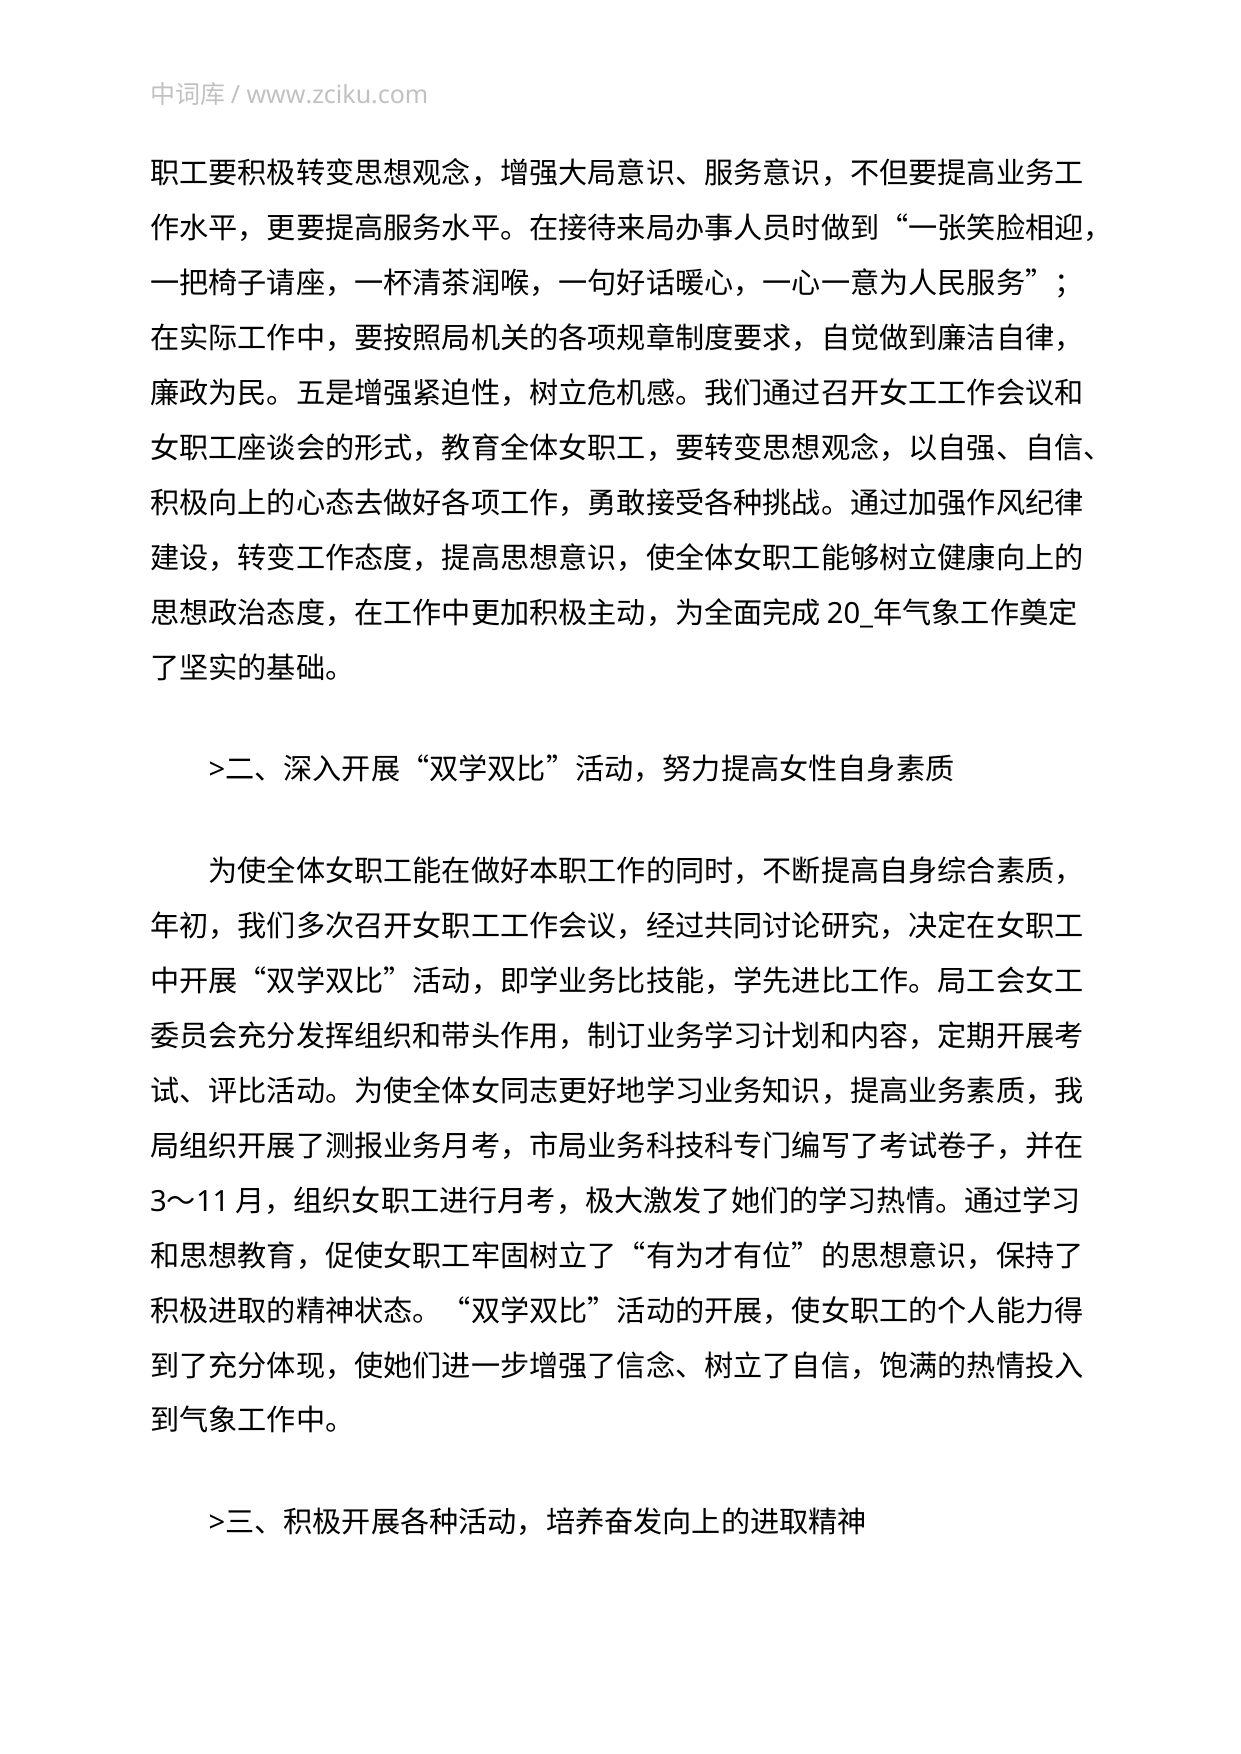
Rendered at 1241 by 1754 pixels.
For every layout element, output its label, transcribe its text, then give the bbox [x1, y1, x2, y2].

text >三、积极开展各种活动，培养奋发向上的进取精神 [150, 1499, 1090, 1541]
text 为使全体女职工能在做好本职工作的同时，不断提高自身综合素质，年初，我们多次召开女职工工作会议，经过共同讨论研究，决定在女职工中开展“双学双比”活动，即学业务比技能，学先进比工作。局工会女工委员会充分发挥组织和带头作用，制订业务学习计划和内容，定期开展考试、评比活动。为使全体女同志更好地学习业务知识，提高业务素质，我局组织开展了测报业务月考，市局业务科技科专门编写了考试卷子，并在3～11月，组织女职工进行月考，极大激发了她们的学习热情。通过学习和思想教育，促使女职工牢固树立了“有为才有位”的思想意识，保持了积极进取的精神状态。“双学双比”活动的开展，使女职工的个人能力得到了充分体现，使她们进一步增强了信念、树立了自信，饱满的热情投入到气象工作中。 [150, 848, 1090, 1439]
text >二、深入开展“双学双比”活动，努力提高女性自身素质 [150, 746, 1090, 788]
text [150, 150, 1090, 686]
